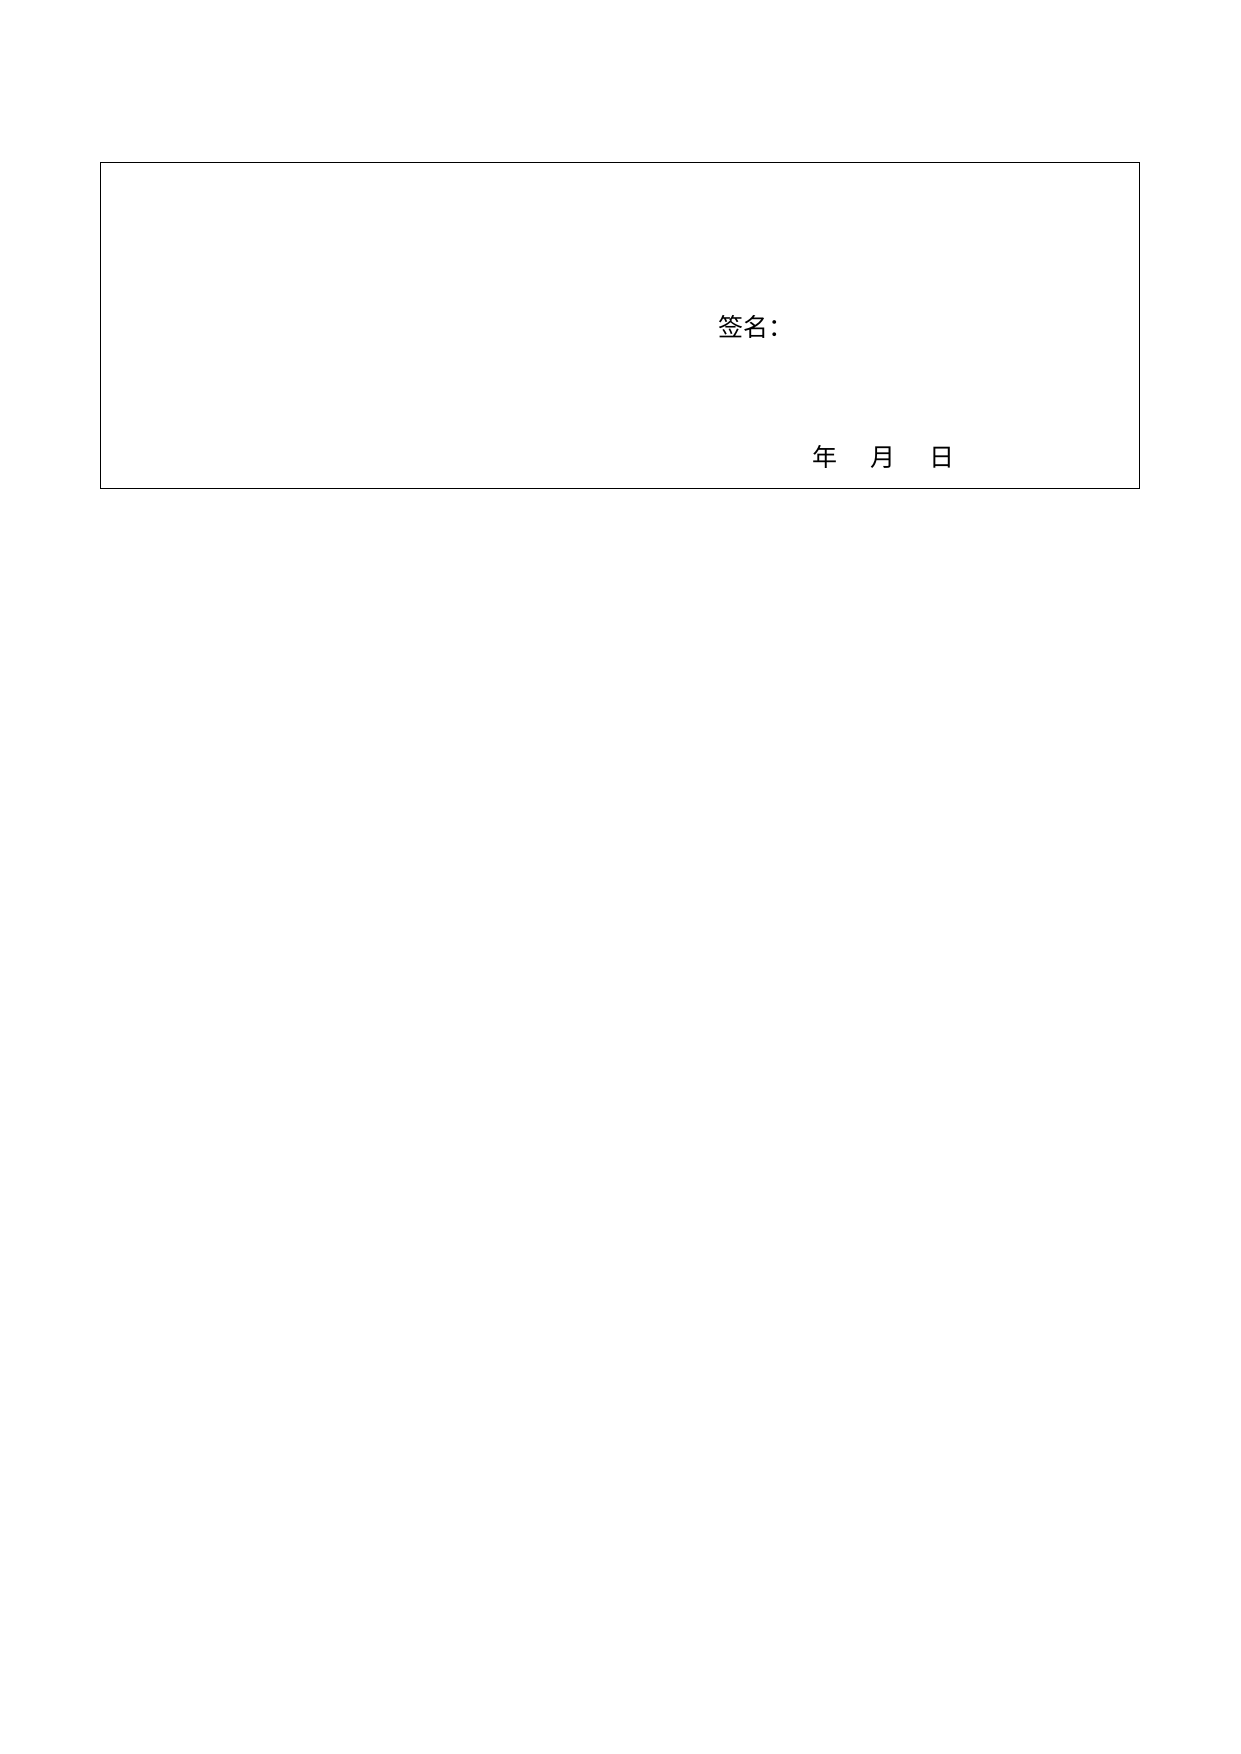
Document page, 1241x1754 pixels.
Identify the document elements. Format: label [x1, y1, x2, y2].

table_cell [101, 163, 1139, 488]
